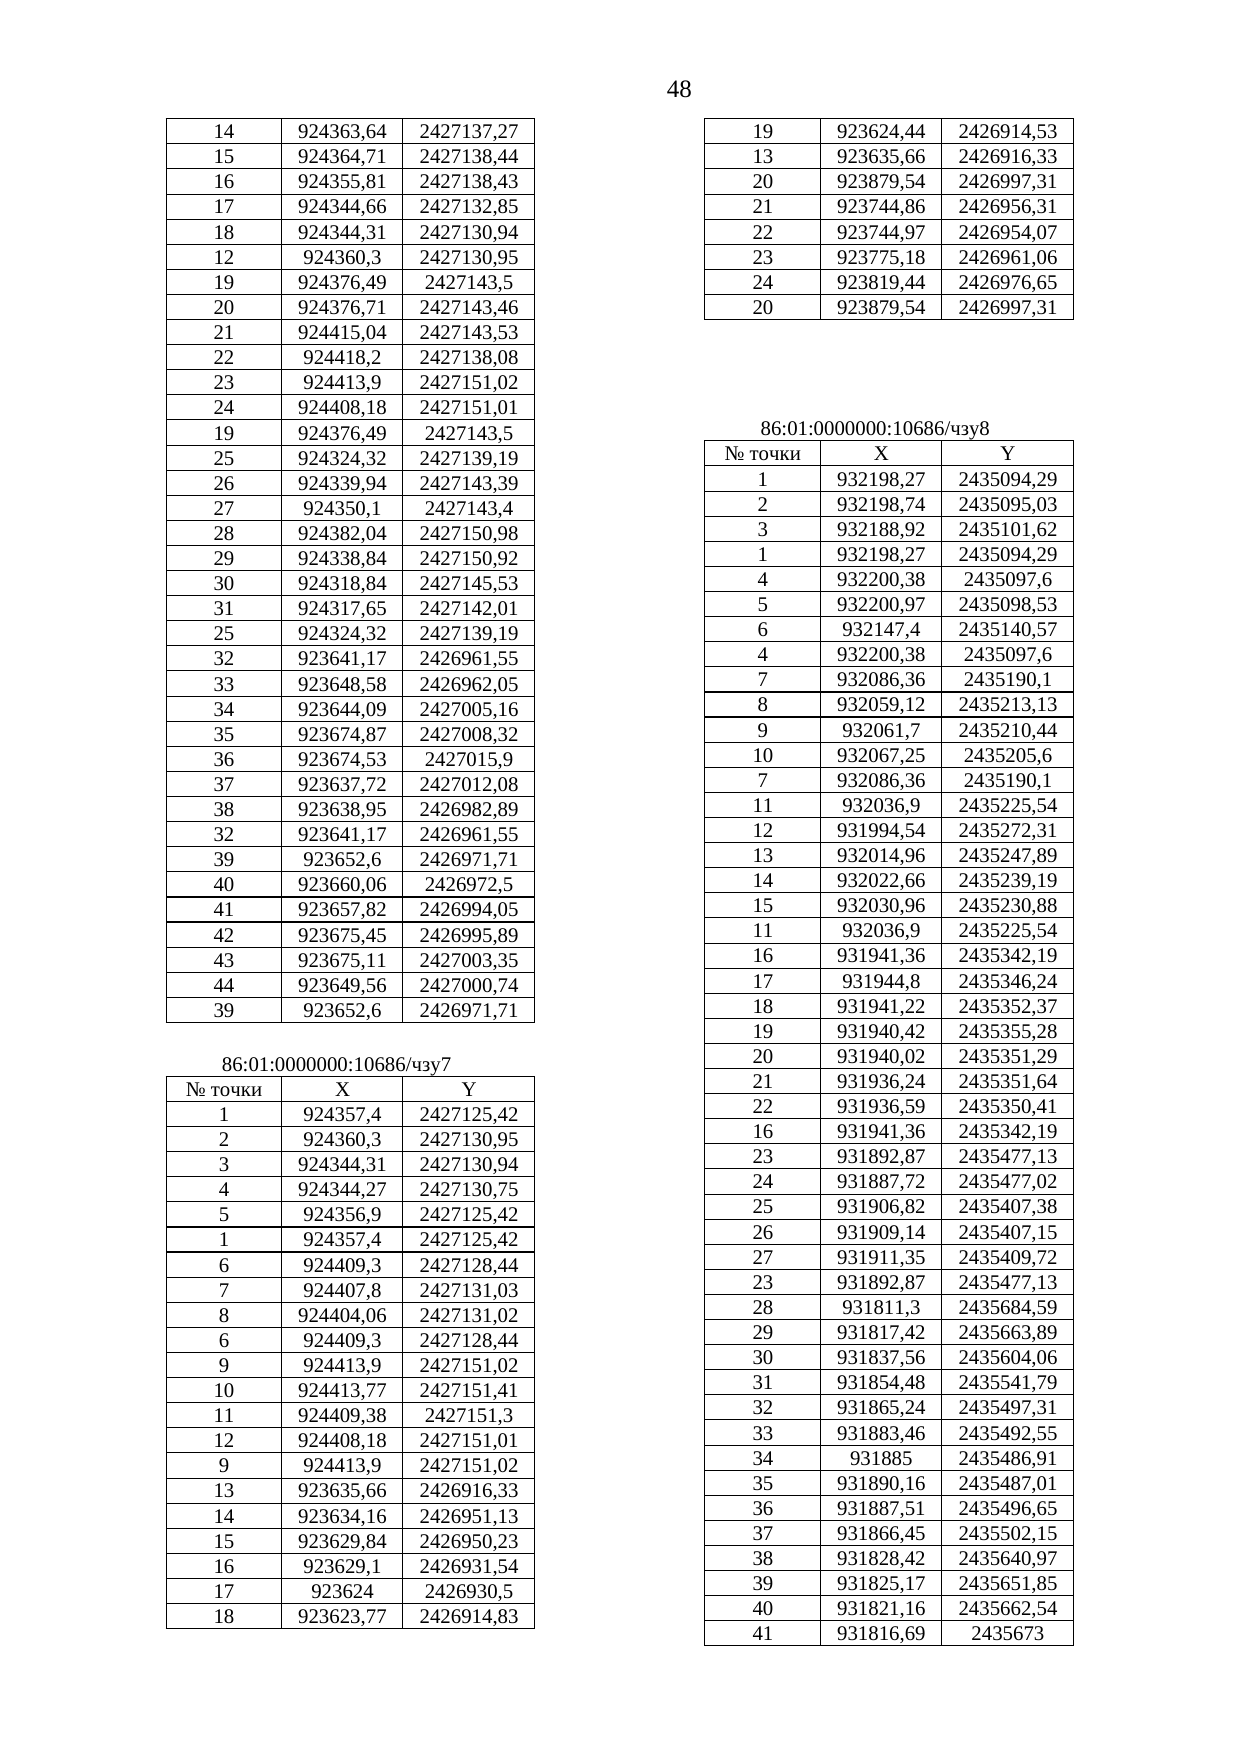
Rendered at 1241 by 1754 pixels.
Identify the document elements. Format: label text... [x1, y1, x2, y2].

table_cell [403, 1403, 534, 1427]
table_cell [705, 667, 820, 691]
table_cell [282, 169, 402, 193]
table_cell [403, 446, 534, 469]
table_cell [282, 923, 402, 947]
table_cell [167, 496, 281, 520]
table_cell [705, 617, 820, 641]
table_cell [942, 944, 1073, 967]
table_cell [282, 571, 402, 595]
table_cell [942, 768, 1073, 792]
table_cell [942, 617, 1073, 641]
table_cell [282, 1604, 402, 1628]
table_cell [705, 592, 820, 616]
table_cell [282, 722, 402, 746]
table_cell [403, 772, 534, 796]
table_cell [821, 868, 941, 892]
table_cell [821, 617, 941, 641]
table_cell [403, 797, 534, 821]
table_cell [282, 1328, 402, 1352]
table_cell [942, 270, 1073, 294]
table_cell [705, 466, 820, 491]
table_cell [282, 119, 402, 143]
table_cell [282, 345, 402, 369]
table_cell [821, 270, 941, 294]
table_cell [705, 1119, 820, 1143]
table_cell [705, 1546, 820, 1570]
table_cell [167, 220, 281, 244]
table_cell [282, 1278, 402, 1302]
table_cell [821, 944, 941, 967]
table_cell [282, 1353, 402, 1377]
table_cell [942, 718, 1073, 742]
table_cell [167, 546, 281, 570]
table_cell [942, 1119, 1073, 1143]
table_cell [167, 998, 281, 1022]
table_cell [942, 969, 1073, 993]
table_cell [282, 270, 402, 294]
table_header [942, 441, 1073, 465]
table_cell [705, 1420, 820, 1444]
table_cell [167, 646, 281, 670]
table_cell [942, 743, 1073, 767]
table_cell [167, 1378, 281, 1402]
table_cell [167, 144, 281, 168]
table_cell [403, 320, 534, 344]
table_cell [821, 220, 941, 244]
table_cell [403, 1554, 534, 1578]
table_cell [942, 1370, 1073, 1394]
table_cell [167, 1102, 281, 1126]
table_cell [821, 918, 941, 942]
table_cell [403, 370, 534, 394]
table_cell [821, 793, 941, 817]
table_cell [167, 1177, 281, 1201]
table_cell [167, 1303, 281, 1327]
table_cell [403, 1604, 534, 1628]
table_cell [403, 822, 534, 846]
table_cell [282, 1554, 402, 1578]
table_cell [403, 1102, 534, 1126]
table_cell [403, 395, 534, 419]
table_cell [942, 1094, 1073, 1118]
text 86:01:0000000:10686/чзу7 [222, 1052, 642, 1076]
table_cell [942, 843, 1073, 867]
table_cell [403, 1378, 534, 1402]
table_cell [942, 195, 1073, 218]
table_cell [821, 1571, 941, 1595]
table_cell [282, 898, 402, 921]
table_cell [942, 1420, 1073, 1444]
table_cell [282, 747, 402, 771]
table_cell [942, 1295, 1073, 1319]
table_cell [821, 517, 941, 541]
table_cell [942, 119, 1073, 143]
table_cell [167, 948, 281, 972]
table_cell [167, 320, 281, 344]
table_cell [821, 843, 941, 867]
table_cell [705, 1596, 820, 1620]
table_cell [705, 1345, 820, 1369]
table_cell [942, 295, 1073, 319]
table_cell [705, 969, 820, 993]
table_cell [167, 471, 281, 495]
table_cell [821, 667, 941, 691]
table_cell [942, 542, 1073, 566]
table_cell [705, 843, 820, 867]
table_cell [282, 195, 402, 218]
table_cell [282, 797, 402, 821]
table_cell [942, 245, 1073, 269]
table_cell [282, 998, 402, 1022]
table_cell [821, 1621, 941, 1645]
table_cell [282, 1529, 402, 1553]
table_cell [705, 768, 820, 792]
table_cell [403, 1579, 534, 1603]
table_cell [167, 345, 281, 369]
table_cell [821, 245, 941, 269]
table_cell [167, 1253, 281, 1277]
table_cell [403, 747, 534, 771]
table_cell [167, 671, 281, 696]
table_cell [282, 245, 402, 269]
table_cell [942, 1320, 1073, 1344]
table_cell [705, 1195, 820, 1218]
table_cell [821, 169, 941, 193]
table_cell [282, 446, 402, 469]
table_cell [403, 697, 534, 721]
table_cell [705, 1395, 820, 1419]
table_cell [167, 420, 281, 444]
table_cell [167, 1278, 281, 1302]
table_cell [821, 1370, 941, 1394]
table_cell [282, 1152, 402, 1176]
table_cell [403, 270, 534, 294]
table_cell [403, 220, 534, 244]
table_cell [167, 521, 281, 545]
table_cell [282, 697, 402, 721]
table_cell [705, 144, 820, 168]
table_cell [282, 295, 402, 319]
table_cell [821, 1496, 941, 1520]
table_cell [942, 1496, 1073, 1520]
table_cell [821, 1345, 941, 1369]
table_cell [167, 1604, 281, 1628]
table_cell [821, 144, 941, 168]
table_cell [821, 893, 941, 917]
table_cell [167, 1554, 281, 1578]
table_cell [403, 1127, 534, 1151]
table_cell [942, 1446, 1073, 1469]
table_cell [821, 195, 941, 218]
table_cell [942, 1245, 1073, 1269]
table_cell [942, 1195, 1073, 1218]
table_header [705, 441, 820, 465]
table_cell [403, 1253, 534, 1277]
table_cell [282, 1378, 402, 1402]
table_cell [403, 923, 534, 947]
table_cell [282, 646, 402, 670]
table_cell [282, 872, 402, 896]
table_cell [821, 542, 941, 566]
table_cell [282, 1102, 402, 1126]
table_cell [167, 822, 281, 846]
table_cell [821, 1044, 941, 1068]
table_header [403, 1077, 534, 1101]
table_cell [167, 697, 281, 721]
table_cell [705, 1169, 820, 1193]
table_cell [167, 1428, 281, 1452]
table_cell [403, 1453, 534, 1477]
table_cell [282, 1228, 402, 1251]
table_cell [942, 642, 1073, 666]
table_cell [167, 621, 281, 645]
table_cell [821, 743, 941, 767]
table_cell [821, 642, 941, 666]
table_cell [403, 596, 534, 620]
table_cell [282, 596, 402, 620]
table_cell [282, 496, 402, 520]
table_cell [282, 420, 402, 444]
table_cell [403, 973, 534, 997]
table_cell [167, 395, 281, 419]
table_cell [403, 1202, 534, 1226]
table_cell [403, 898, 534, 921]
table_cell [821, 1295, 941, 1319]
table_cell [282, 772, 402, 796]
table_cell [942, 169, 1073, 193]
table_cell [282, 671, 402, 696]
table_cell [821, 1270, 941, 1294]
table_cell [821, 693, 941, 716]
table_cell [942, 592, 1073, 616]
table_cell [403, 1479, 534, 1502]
text 86:01:0000000:10686/чзу8 [760, 416, 1181, 440]
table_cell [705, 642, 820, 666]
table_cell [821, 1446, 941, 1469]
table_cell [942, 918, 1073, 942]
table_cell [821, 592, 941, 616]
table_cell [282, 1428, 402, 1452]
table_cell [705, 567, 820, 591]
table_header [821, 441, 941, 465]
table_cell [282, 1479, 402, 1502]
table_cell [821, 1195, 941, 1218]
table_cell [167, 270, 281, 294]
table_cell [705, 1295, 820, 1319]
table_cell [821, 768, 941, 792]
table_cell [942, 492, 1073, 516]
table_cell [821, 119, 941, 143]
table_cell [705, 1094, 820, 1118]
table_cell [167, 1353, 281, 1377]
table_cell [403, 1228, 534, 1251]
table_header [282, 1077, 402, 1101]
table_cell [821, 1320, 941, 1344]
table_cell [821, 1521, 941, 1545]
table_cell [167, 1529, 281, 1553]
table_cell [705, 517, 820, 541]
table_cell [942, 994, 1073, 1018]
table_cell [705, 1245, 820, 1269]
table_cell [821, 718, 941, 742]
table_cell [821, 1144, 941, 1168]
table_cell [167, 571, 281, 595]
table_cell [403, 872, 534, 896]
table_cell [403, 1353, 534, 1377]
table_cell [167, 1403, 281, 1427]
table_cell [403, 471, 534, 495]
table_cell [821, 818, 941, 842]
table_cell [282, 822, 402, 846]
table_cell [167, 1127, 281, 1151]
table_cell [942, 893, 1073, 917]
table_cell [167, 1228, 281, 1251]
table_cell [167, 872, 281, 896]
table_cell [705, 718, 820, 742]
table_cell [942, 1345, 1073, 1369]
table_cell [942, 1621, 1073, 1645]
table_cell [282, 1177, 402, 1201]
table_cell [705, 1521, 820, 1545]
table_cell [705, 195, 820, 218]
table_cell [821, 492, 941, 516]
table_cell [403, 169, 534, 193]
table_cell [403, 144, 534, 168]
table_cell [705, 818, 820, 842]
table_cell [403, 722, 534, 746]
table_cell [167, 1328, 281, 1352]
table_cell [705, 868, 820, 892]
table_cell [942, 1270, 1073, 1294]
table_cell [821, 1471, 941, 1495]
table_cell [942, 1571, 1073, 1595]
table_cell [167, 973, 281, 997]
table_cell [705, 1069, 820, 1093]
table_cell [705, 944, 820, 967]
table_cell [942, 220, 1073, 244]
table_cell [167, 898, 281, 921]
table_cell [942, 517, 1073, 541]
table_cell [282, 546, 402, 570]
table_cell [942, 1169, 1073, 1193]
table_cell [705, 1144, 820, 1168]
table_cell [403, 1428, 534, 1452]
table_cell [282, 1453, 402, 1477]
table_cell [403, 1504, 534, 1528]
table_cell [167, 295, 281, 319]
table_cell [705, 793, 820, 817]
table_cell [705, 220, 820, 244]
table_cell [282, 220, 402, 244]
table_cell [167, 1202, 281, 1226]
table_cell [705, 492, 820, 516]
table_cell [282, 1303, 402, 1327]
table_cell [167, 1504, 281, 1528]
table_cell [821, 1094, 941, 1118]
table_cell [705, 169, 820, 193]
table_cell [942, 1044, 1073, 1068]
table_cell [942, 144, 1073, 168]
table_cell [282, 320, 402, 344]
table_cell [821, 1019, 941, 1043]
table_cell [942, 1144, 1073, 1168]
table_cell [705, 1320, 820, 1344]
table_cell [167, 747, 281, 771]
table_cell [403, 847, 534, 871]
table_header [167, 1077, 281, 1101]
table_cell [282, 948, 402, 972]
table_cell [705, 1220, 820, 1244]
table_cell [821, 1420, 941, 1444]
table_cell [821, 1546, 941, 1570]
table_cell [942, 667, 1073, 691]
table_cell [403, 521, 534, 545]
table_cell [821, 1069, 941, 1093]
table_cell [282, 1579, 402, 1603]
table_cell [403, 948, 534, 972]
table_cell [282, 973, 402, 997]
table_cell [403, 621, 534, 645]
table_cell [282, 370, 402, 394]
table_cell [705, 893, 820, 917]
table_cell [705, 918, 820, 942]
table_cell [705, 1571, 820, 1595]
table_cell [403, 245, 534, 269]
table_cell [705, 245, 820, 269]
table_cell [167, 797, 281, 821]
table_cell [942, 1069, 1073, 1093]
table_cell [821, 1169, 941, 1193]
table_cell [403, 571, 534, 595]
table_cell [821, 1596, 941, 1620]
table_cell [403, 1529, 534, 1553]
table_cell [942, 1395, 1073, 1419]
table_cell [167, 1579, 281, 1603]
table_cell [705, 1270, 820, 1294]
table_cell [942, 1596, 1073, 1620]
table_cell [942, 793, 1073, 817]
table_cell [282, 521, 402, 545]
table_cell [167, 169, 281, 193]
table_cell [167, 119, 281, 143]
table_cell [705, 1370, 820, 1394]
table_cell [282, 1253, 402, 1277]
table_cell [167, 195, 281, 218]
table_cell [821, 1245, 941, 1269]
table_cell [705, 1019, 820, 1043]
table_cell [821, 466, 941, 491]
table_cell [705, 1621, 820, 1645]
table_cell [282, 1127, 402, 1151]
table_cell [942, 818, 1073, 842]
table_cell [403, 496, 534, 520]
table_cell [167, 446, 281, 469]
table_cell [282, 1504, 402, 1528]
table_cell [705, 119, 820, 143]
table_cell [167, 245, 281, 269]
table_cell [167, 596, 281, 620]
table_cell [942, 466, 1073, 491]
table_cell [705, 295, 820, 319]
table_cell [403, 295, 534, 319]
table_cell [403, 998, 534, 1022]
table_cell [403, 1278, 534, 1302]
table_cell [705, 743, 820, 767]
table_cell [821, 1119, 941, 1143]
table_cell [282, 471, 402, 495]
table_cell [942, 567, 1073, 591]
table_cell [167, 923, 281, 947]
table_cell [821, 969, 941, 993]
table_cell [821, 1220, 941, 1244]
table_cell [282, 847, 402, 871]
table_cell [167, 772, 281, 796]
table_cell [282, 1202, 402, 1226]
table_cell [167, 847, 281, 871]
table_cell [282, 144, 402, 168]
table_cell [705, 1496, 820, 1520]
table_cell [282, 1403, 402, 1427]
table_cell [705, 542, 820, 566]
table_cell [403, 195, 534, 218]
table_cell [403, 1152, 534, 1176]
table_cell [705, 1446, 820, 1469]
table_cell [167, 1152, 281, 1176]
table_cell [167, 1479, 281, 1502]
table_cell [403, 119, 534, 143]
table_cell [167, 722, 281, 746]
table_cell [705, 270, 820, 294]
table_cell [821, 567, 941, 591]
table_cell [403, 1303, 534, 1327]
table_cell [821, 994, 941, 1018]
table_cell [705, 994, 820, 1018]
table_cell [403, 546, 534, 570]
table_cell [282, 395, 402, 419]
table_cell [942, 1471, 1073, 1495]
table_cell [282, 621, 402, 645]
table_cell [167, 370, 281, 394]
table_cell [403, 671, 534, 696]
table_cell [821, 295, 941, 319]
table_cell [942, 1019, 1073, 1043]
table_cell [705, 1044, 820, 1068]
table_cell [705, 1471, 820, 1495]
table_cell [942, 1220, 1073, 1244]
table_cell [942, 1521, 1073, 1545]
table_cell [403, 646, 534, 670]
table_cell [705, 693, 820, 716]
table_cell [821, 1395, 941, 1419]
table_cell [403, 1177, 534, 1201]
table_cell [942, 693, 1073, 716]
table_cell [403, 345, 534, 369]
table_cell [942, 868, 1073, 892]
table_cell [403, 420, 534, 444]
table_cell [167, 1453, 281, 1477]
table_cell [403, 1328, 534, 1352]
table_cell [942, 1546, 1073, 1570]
